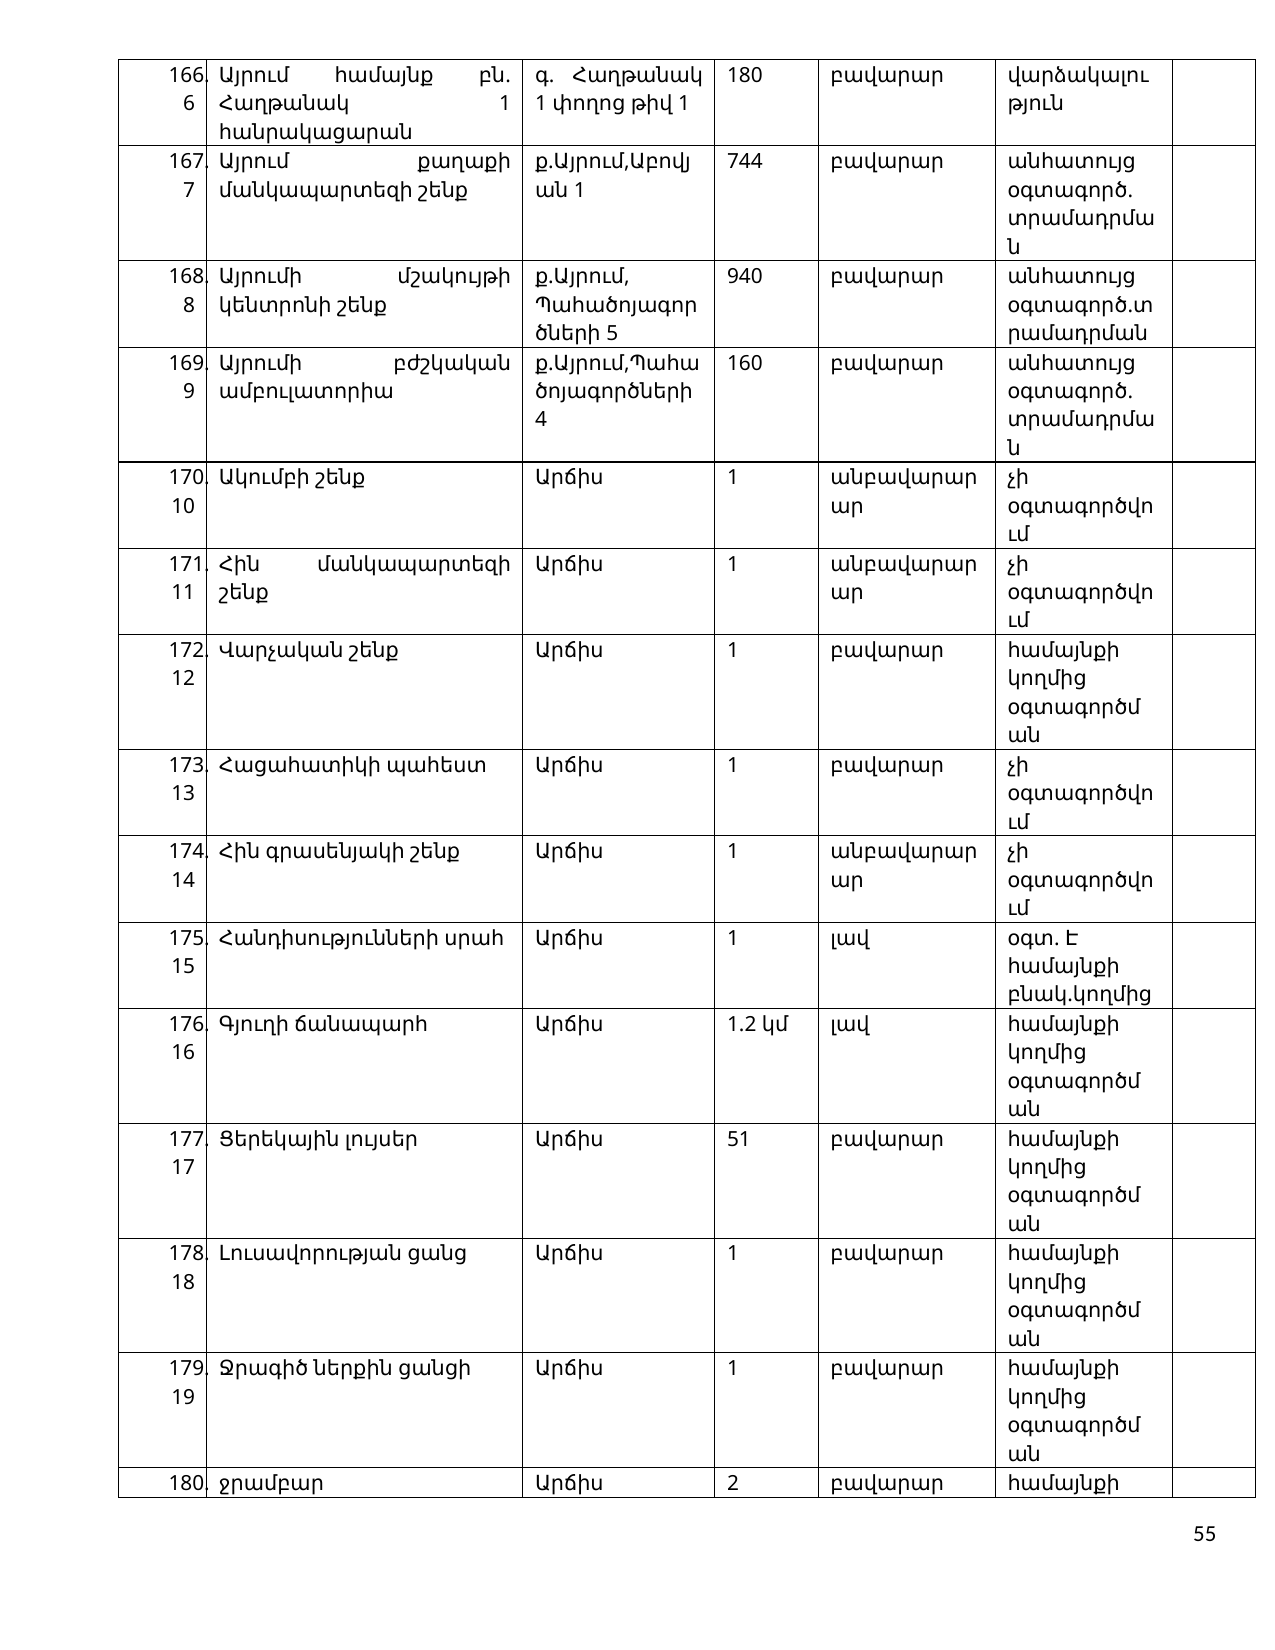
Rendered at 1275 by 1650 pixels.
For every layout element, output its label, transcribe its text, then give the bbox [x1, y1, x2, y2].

table_cell լավ [819, 1009, 995, 1123]
table_cell Այրում քաղաքի մանկապարտեզի շենք [207, 146, 522, 260]
table_cell 7 [119, 146, 206, 260]
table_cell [996, 1468, 1172, 1497]
table_cell Արճիս [523, 750, 714, 835]
table_cell համայնքի կողմից օգտագործման [996, 1353, 1172, 1467]
table_cell Արճիս [523, 1009, 714, 1123]
table_cell 10 [119, 463, 206, 548]
table_cell վարձակալություն [996, 60, 1172, 145]
table_cell Արճիս [523, 549, 714, 634]
table_cell 1 [715, 750, 818, 835]
table_cell ք.Այրում,Աբովյան 1 [523, 146, 714, 260]
table_cell 14 [119, 836, 206, 922]
table_cell բավարար [819, 635, 995, 749]
table_cell բավարար [819, 146, 995, 260]
table_cell չի օգտագործվում [996, 750, 1172, 835]
table_cell [1173, 1468, 1255, 1497]
table_cell 1 [715, 836, 818, 922]
table_cell Արճիս [523, 1353, 714, 1467]
table_cell 17 [119, 1124, 206, 1237]
table_cell [1173, 261, 1255, 347]
table_cell համայնքի կողմից օգտագործման [996, 1239, 1172, 1352]
table_cell 1 [715, 549, 818, 634]
table_cell անհատույց օգտագործ. տրամադրման [996, 146, 1172, 260]
table_cell Արճիս [523, 1239, 714, 1352]
table_cell 1.2 կմ [715, 1009, 818, 1123]
table_cell չի օգտագործվում [996, 549, 1172, 634]
table_cell 1 [715, 463, 818, 548]
table_cell Ակումբի շենք [207, 463, 522, 548]
table_cell Արճիս [523, 1124, 714, 1237]
table_cell 1 [715, 1353, 818, 1467]
table_cell 1 [715, 1239, 818, 1352]
table_cell [1173, 1009, 1255, 1123]
table_cell 160 [715, 348, 818, 461]
table_cell [1173, 635, 1255, 749]
table_cell 1 [715, 923, 818, 1008]
table_cell 19 [119, 1353, 206, 1467]
table_cell Արճիս [523, 463, 714, 548]
table_cell 13 [119, 750, 206, 835]
table_cell անբավարարար [819, 463, 995, 548]
table_cell [1173, 146, 1255, 260]
table_cell անբավարարար [819, 549, 995, 634]
table_cell Ջրագիծ ներքին ցանցի [207, 1353, 522, 1467]
table_cell [1173, 463, 1255, 548]
table_cell բավարար [819, 750, 995, 835]
table_cell լավ [819, 923, 995, 1008]
table_cell 8 [119, 261, 206, 347]
table_cell չի օգտագործվում [996, 836, 1172, 922]
table_cell 18 [119, 1239, 206, 1352]
table_cell բավարար [819, 1468, 995, 1497]
table_cell 51 [715, 1124, 818, 1237]
table_cell Հացահատիկի պահեստ [207, 750, 522, 835]
table_cell 940 [715, 261, 818, 347]
table_cell 180 [715, 60, 818, 145]
table_cell [1173, 1124, 1255, 1237]
table_cell բավարար [819, 1353, 995, 1467]
table_cell համայնքի կողմից օգտագործման [996, 1124, 1172, 1237]
table_cell Այրումի մշակույթի կենտրոնի շենք [207, 261, 522, 347]
table_cell անհատույց օգտագործ.տրամադրման [996, 261, 1172, 347]
table_cell Արճիս [523, 836, 714, 922]
table_cell 744 [715, 146, 818, 260]
table_cell 1 [715, 635, 818, 749]
table_cell [1173, 923, 1255, 1008]
table_cell անհատույց օգտագործ. տրամադրման [996, 348, 1172, 461]
table_cell Գյուղի ճանապարհ [207, 1009, 522, 1123]
table_cell գ. Հաղթանակ 1 փողոց թիվ 1 [523, 60, 714, 145]
table_cell Այրումի բժշկական ամբուլատորիա [207, 348, 522, 461]
table_cell ջրամբար [207, 1468, 522, 1497]
table_cell 15 [119, 923, 206, 1008]
table_cell օգտ. Է համայնքի բնակ.կողմից [996, 923, 1172, 1008]
table_cell Հին գրասենյակի շենք [207, 836, 522, 922]
table_cell 12 [119, 635, 206, 749]
table_cell բավարար [819, 261, 995, 347]
table_cell չի օգտագործվում [996, 463, 1172, 548]
table_cell [1173, 836, 1255, 922]
table_cell 9 [119, 348, 206, 461]
table_cell անբավարարար [819, 836, 995, 922]
table_cell Հին մանկապարտեզի շենք [207, 549, 522, 634]
table_cell [1173, 1353, 1255, 1467]
table_cell Ցերեկային լույսեր [207, 1124, 522, 1237]
table_cell համայնքի կողմից օգտագործման [996, 635, 1172, 749]
table_cell Հանդիսությունների սրահ [207, 923, 522, 1008]
table_cell Արճիս [523, 1468, 714, 1497]
table_cell [1173, 750, 1255, 835]
table_cell 16 [119, 1009, 206, 1123]
table_cell ք.Այրում, Պահածոյագործների 5 [523, 261, 714, 347]
table_cell 20 [119, 1468, 206, 1497]
table_cell Վարչական շենք [207, 635, 522, 749]
table_cell ք.Այրում,Պահածոյագործների 4 [523, 348, 714, 461]
table_cell Արճիս [523, 923, 714, 1008]
table_cell բավարար [819, 1124, 995, 1237]
table_cell Լուսավորության ցանց [207, 1239, 522, 1352]
table_cell [1173, 60, 1255, 145]
table_cell բավարար [819, 60, 995, 145]
table_cell Արճիս [523, 635, 714, 749]
table_cell Այրում համայնք բն. Հաղթանակ 1 հանրակացարան [207, 60, 522, 145]
table_cell բավարար [819, 1239, 995, 1352]
table_cell 11 [119, 549, 206, 634]
table_cell [1173, 348, 1255, 461]
table_cell 6 [119, 60, 206, 145]
table_cell 2 [715, 1468, 818, 1497]
table_cell [1173, 549, 1255, 634]
table_cell համայնքի կողմից օգտագործման [996, 1009, 1172, 1123]
table_cell բավարար [819, 348, 995, 461]
table_cell [1173, 1239, 1255, 1352]
